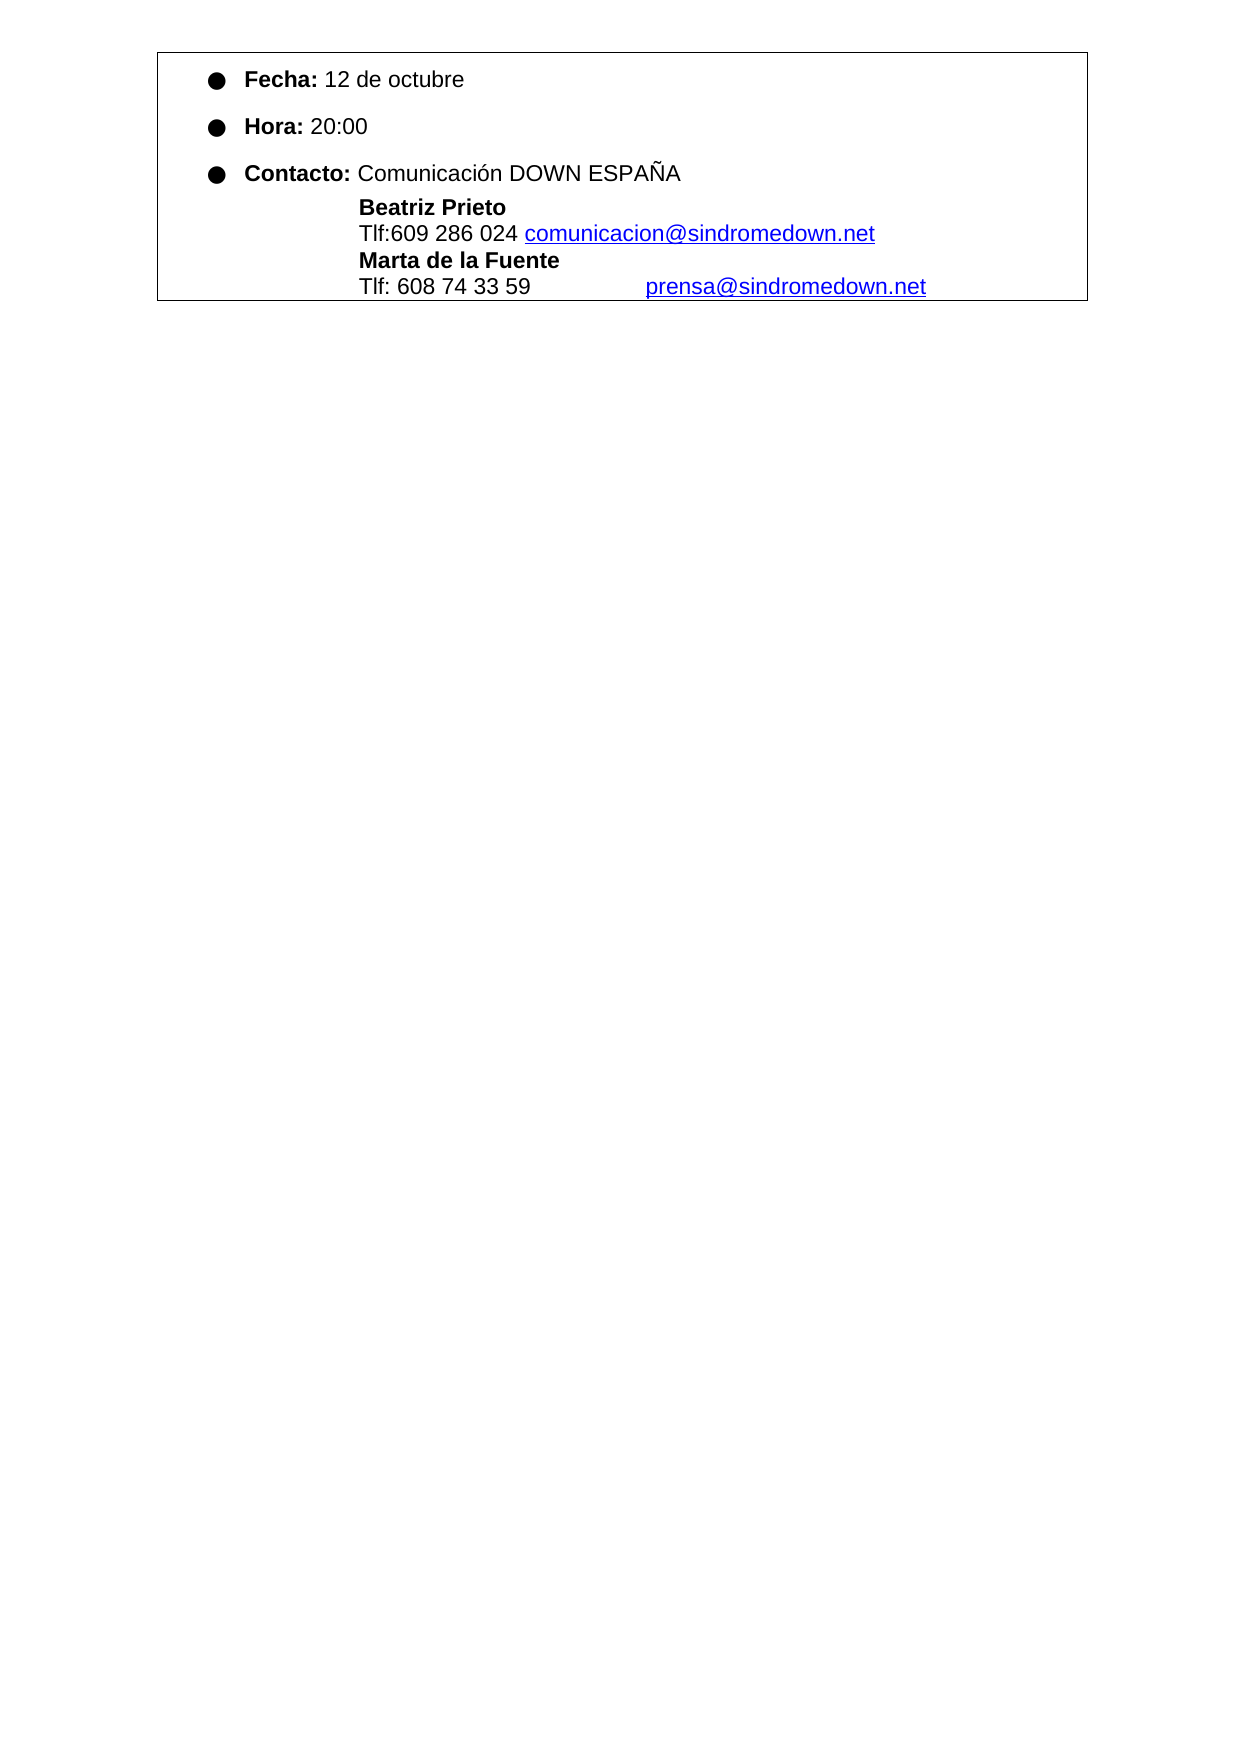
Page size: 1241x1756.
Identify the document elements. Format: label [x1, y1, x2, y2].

table_header [158, 53, 1087, 299]
